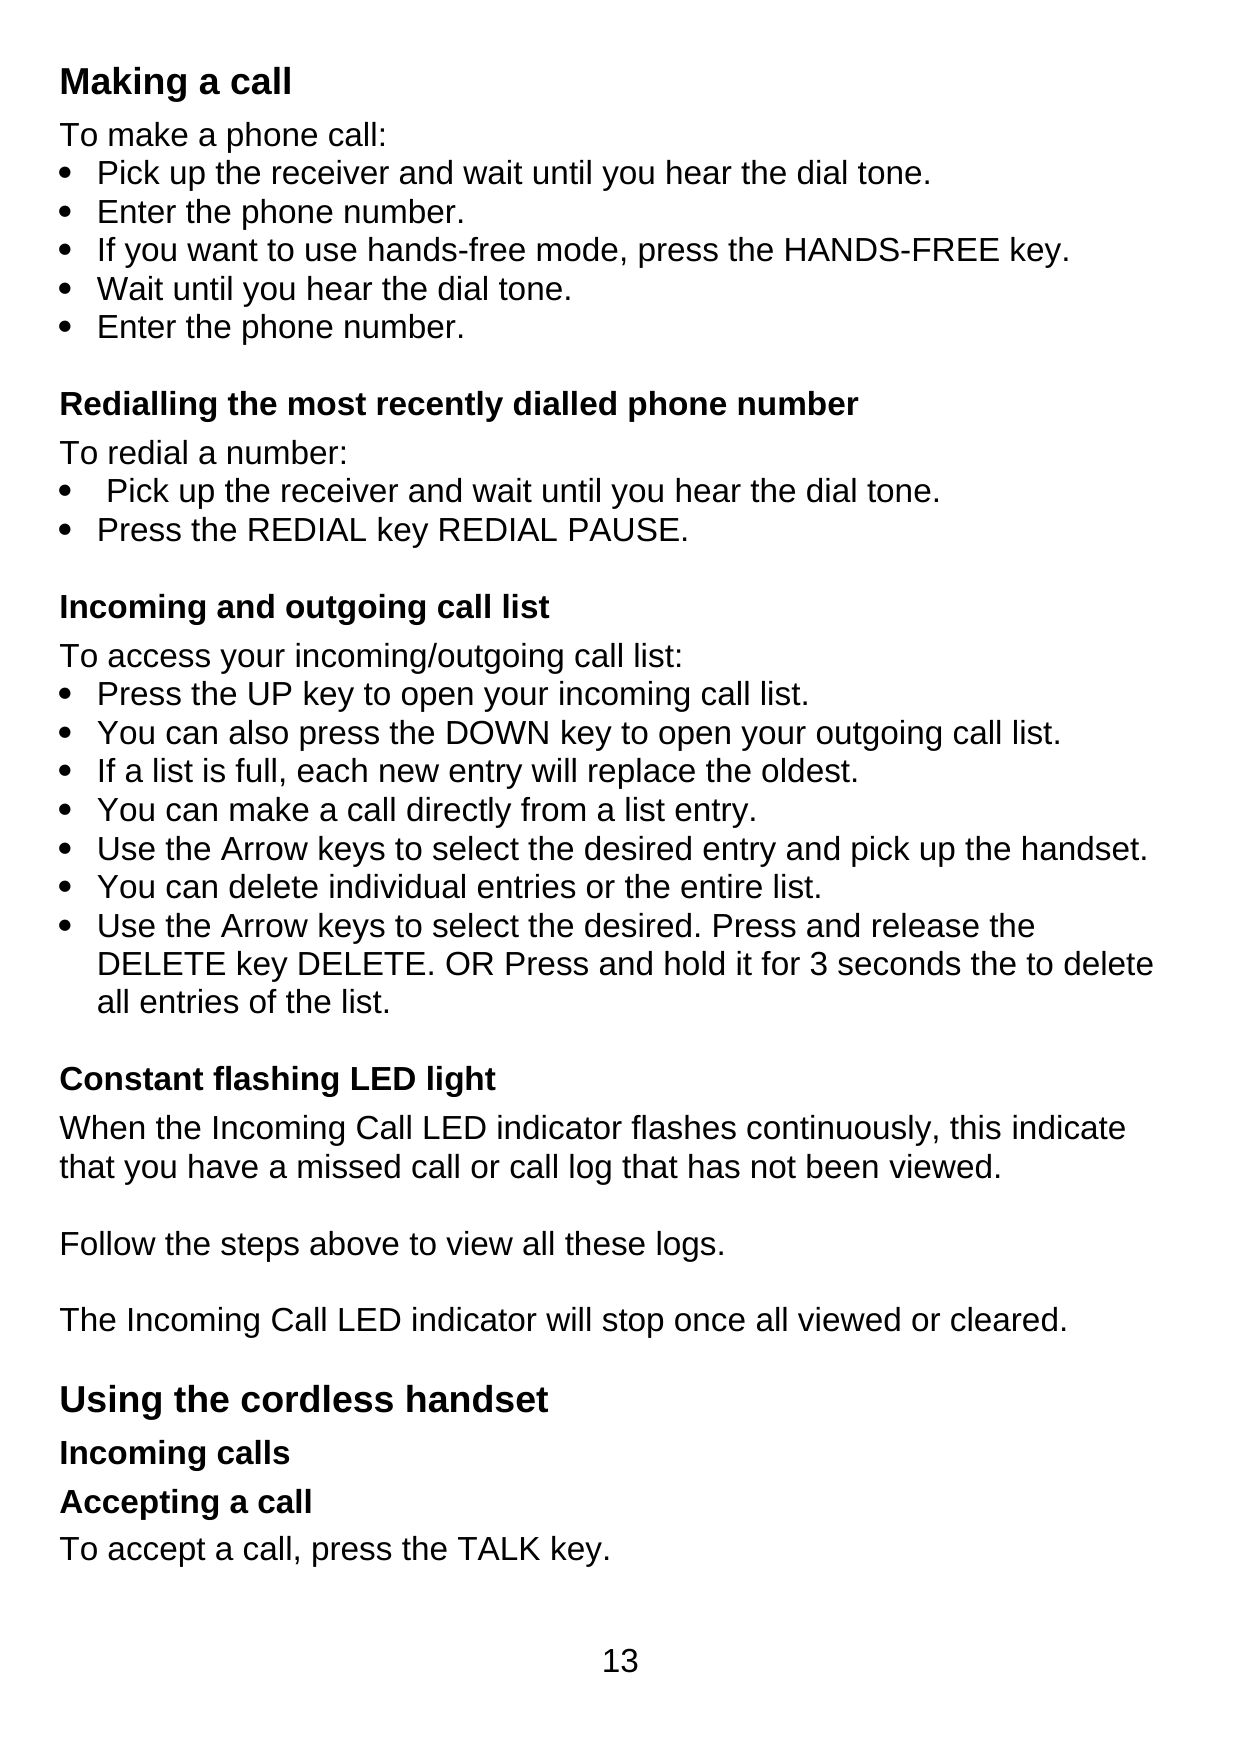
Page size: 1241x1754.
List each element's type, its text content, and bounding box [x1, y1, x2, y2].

list Press the REDIAL key REDIAL PAUSE. [59, 510, 1181, 549]
subtitle Incoming and outgoing call list [59, 587, 1181, 626]
list Pick up the receiver and wait until you hear the dial tone. [59, 153, 1181, 192]
subtitle Using the cordless handset [59, 1377, 1181, 1421]
subtitle Incoming calls [59, 1433, 1181, 1471]
list If you want to use hands-free mode, press the HANDS-FREE key. [59, 230, 1181, 269]
list You can make a call directly from a list entry. [59, 790, 1181, 828]
list Pick up the receiver and wait until you hear the dial tone. [59, 472, 1181, 510]
text When the Incoming Call LED indicator flashes continuously, this indicate that you have a missed call or call log that has not been viewed. [59, 1108, 1181, 1185]
text To redial a number: [59, 433, 1181, 472]
text The Incoming Call LED indicator will stop once all viewed or cleared. [59, 1301, 1181, 1339]
text To accept a call, press the TALK key. [59, 1529, 1181, 1567]
list If a list is full, each new entry will replace the oldest. [59, 751, 1181, 790]
subtitle Making a call [59, 59, 1181, 102]
list Enter the phone number. [59, 192, 1181, 230]
list Enter the phone number. [59, 307, 1181, 346]
list Use the Arrow keys to select the desired entry and pick up the handset. [59, 828, 1181, 867]
list Press the UP key to open your incoming call list. [59, 674, 1181, 713]
list You can also press the DOWN key to open your outgoing call list. [59, 713, 1181, 751]
subtitle Accepting a call [59, 1482, 1181, 1520]
list Use the Arrow keys to select the desired. Press and release the DELETE key DELETE. OR Press and hold it for 3 seconds the to delete all entries of the list. [59, 906, 1181, 1021]
text To access your incoming/outgoing call list: [59, 636, 1181, 674]
text To make a phone call: [59, 115, 1181, 153]
list You can delete individual entries or the entire list. [59, 867, 1181, 906]
subtitle Constant flashing LED light [59, 1059, 1181, 1098]
subtitle Redialling the most recently dialled phone number [59, 384, 1181, 423]
text Follow the steps above to view all these logs. [59, 1224, 1181, 1262]
list Wait until you hear the dial tone. [59, 269, 1181, 307]
